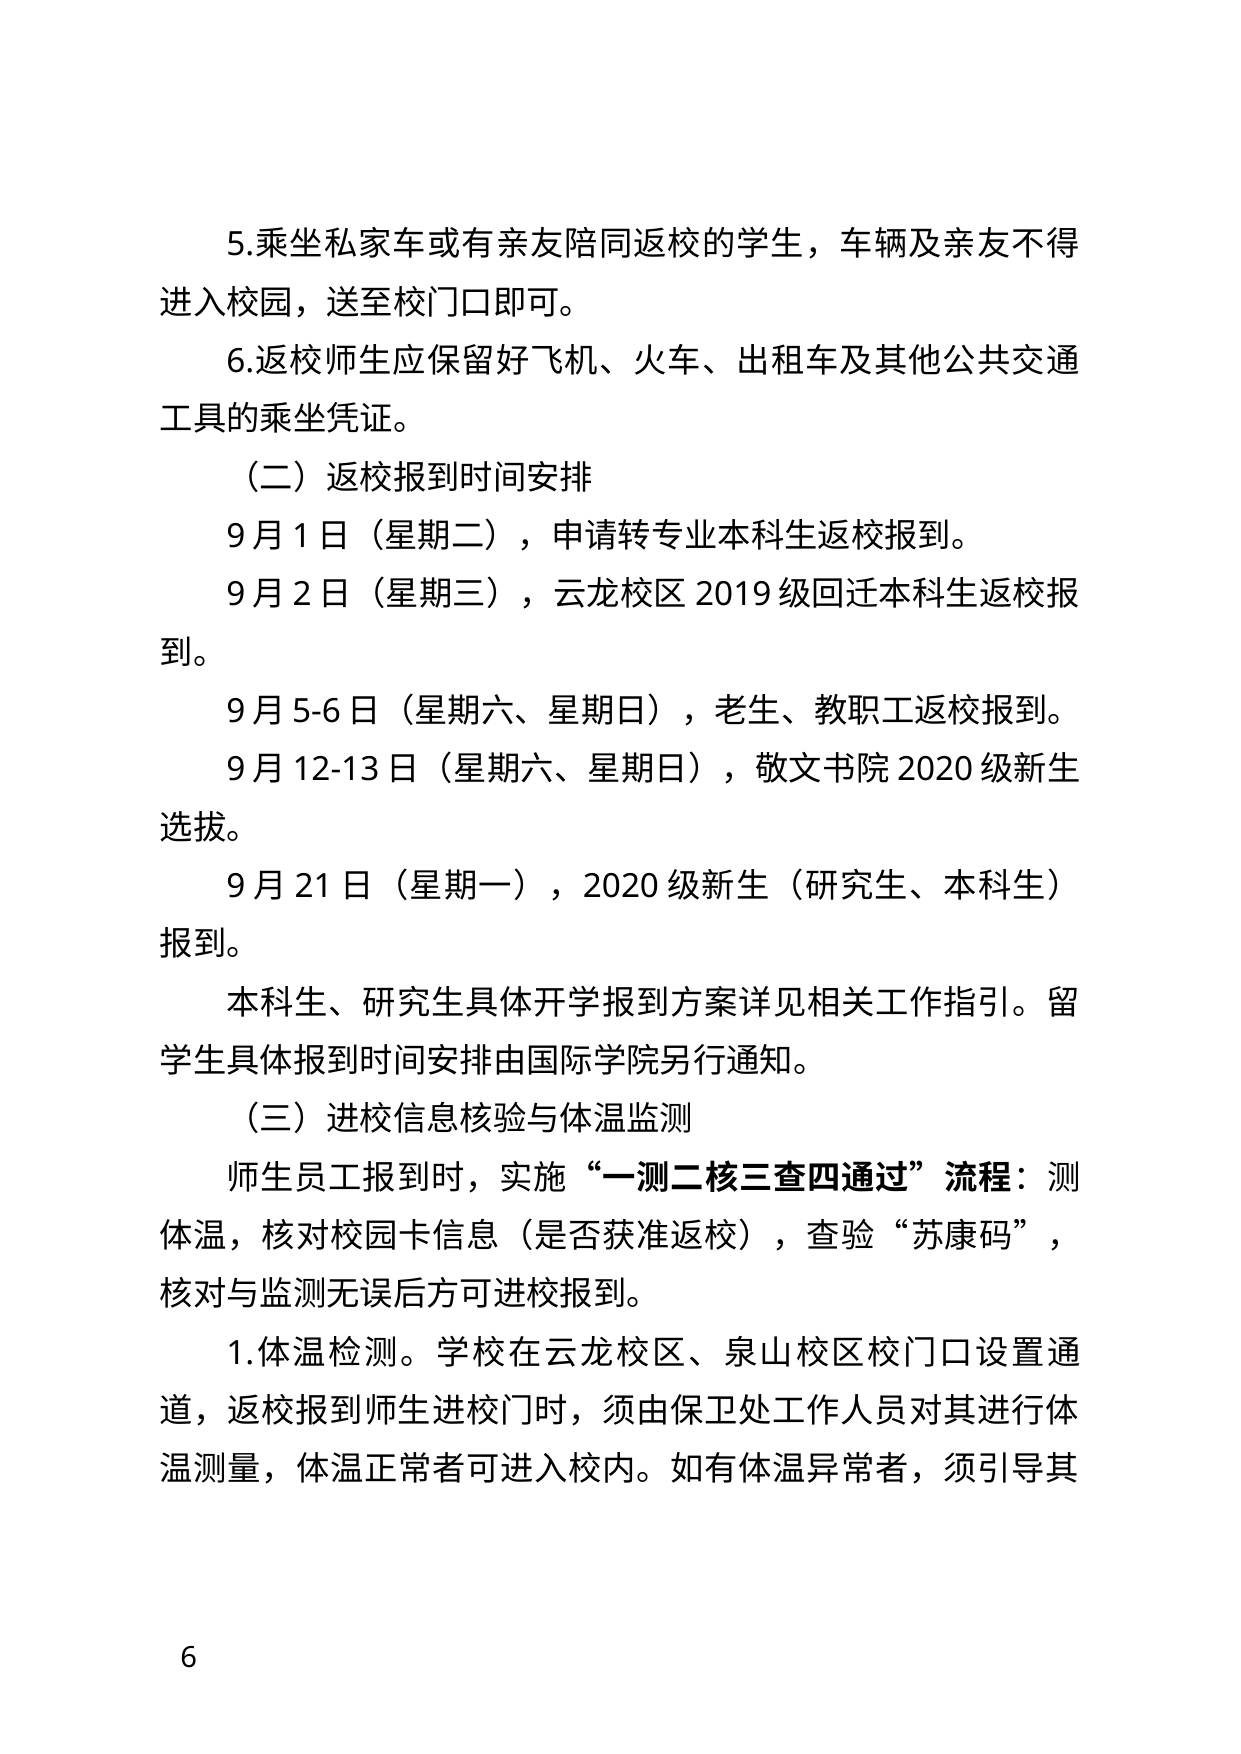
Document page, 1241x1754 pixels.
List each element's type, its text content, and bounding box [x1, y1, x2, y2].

text 9月21日（星期一），2020级新生（研究生、本科生）报到。 [159, 851, 1081, 967]
text （二）返校报到时间安排 [159, 442, 1081, 501]
text 5.乘坐私家车或有亲友陪同返校的学生，车辆及亲友不得进入校园，送至校门口即可。 [159, 209, 1081, 326]
text 9月1日（星期二），申请转专业本科生返校报到。 [159, 501, 1081, 559]
text 9月2日（星期三），云龙校区2019级回迁本科生返校报到。 [159, 559, 1081, 676]
text （三）进校信息核验与体温监测 [159, 1084, 1081, 1142]
text 9月5-6日（星期六、星期日），老生、教职工返校报到。 [159, 676, 1081, 734]
text 师生员工报到时，实施“一测二核三查四通过”流程：测体温，核对校园卡信息（是否获准返校），查验“苏康码”，核对与监测无误后方可进校报到。 [159, 1142, 1081, 1317]
text 6.返校师生应保留好飞机、火车、出租车及其他公共交通工具的乘坐凭证。 [159, 326, 1081, 442]
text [159, 1317, 1081, 1492]
text 9月12-13日（星期六、星期日），敬文书院2020级新生选拔。 [159, 734, 1081, 851]
text 本科生、研究生具体开学报到方案详见相关工作指引。留学生具体报到时间安排由国际学院另行通知。 [159, 967, 1081, 1084]
